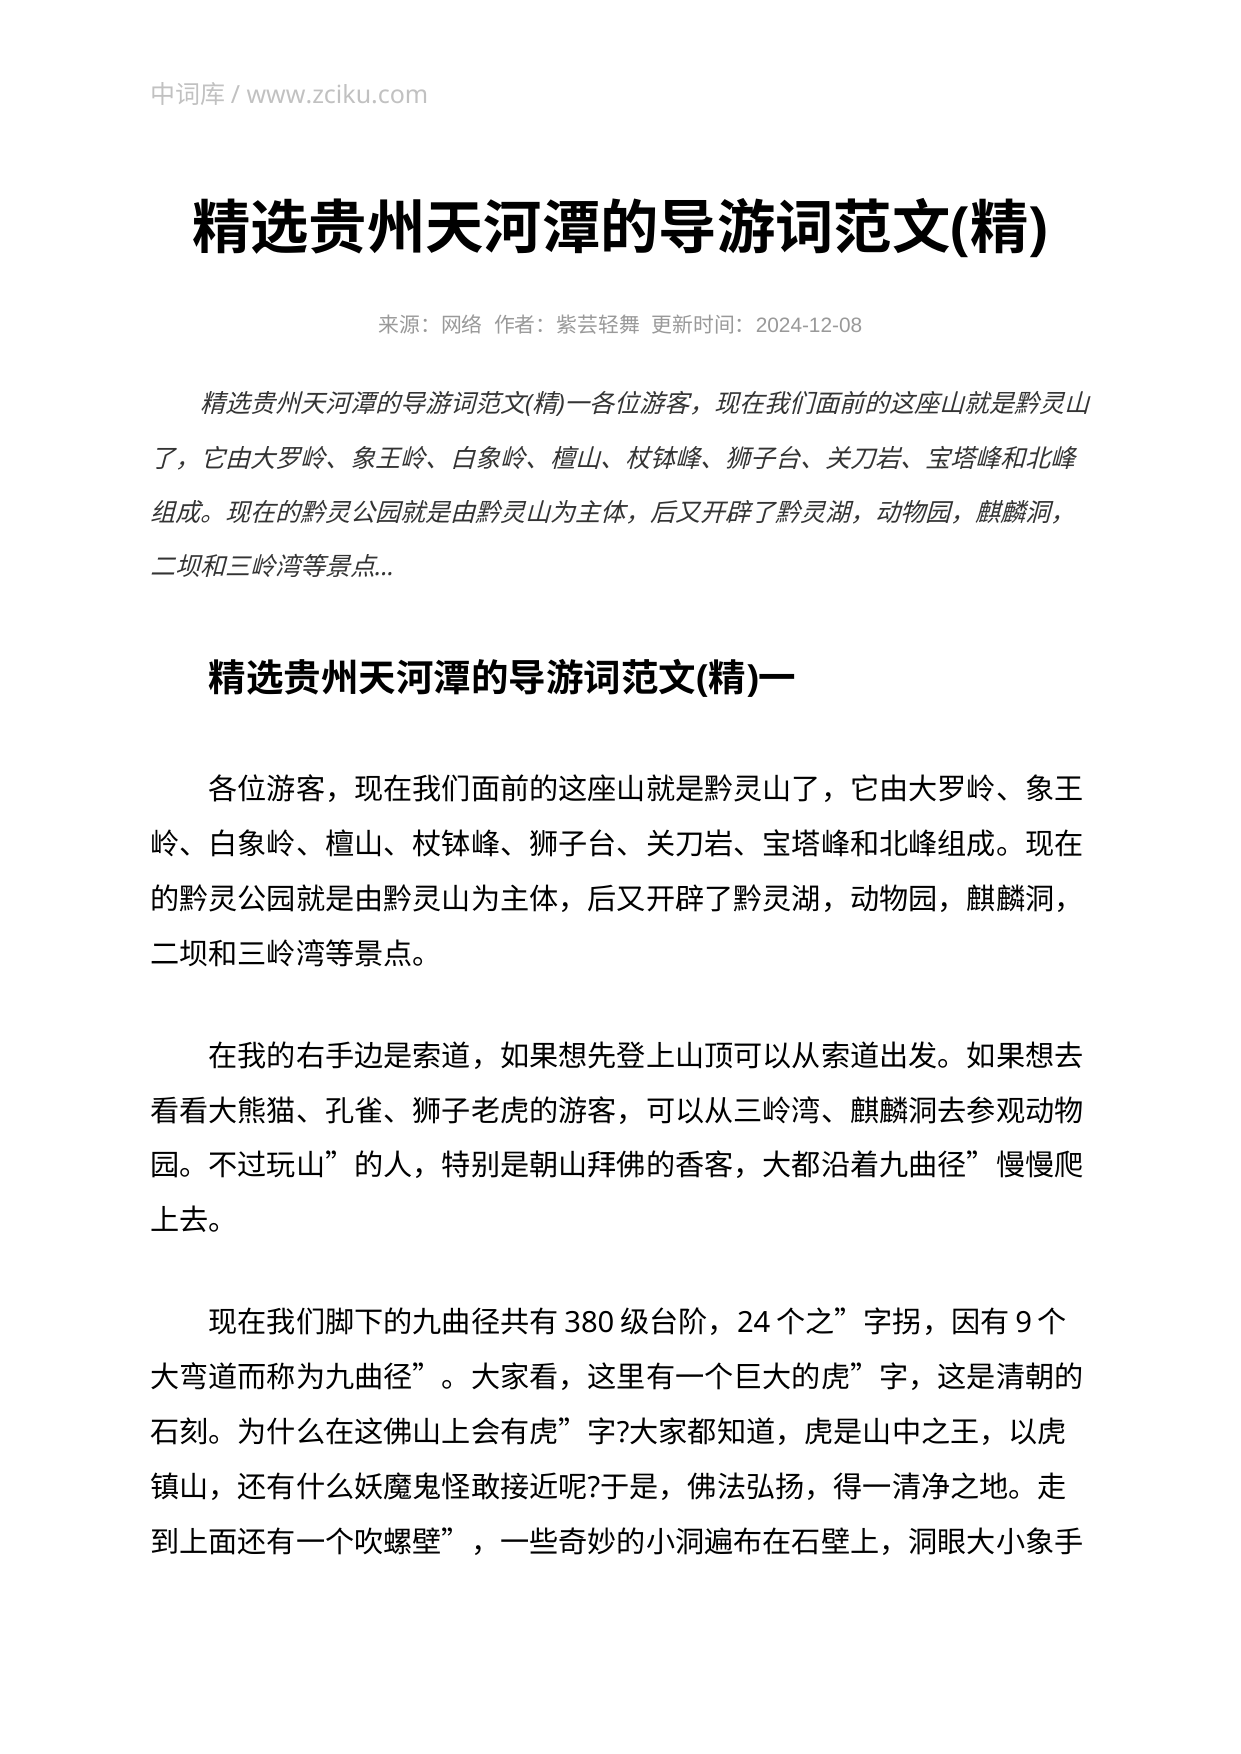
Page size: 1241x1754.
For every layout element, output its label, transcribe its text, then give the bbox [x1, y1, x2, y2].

text 精选贵州天河潭的导游词范文(精)一各位游客，现在我们面前的这座山就是黔灵山了，它由大罗岭、象王岭、白象岭、檀山、杖钵峰、狮子台、关刀岩、宝塔峰和北峰组成。现在的黔灵公园就是由黔灵山为主体，后又开辟了黔灵湖，动物园，麒麟洞，二坝和三岭湾等景点... [150, 384, 1090, 583]
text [150, 1299, 1090, 1561]
subtitle 精选贵州天河潭的导游词范文(精) [150, 181, 1090, 266]
text 来源：网络 作者：紫芸轻舞 更新时间：2024-12-08 [150, 313, 1090, 337]
text 精选贵州天河潭的导游词范文(精)一 [150, 648, 1090, 703]
text 在我的右手边是索道，如果想先登上山顶可以从索道出发。如果想去看看大熊猫、孔雀、狮子老虎的游客，可以从三岭湾、麒麟洞去参观动物园。不过玩山”的人，特别是朝山拜佛的香客，大都沿着九曲径”慢慢爬上去。 [150, 1032, 1090, 1239]
text 各位游客，现在我们面前的这座山就是黔灵山了，它由大罗岭、象王岭、白象岭、檀山、杖钵峰、狮子台、关刀岩、宝塔峰和北峰组成。现在的黔灵公园就是由黔灵山为主体，后又开辟了黔灵湖，动物园，麒麟洞，二坝和三岭湾等景点。 [150, 766, 1090, 973]
